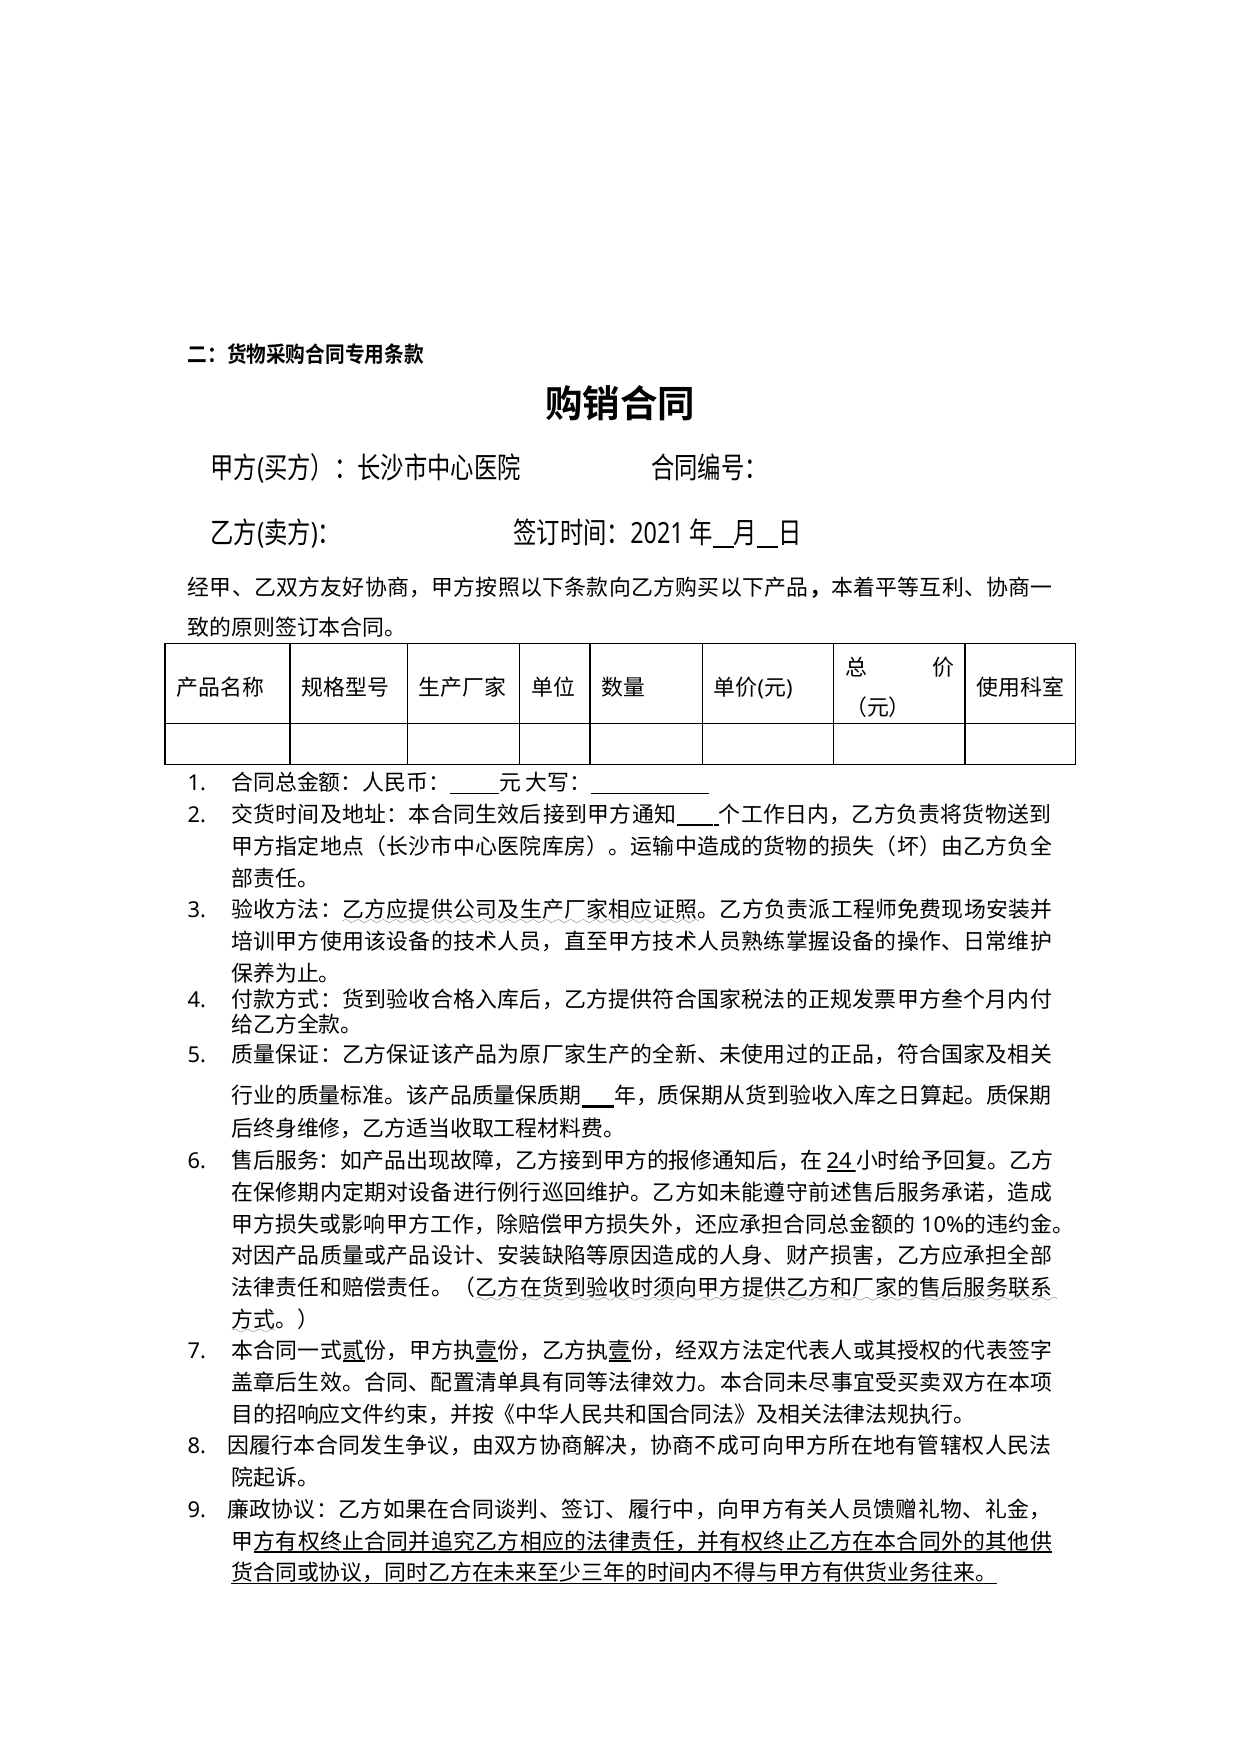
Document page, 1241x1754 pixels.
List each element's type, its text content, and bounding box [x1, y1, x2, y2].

table_header 单位 [520, 644, 589, 723]
table_header 使用科室 [966, 644, 1075, 723]
table_cell [834, 724, 964, 764]
list 质量保证：乙方保证该产品为原厂家生产的全新、未使用过的正品，符合国家及相关行业的质量标准。该产品质量保质期 年，质保期从货到验收入库之日算起。质保期后终身维修，乙方适当收取工程材料费。 [187, 1037, 1053, 1143]
table_header 数量 [591, 644, 702, 723]
table_header 单价(元) [703, 644, 833, 723]
list 合同总金额：人民币： 元 大写： [187, 765, 1053, 797]
list 本合同一式贰份，甲方执壹份，乙方执壹份，经双方法定代表人或其授权的代表签字盖章后生效。合同、配置清单具有同等法律效力。本合同未尽事宜受买卖双方在本项目的招响应文件约束，并按《中华人民共和国合同法》及相关法律法规执行。 [187, 1333, 1053, 1428]
list 廉政协议：乙方如果在合同谈判、签订、履行中，向甲方有关人员馈赠礼物、礼金，甲方有权终止合同并追究乙方相应的法律责任，并有权终止乙方在本合同外的其他供货合同或协议，同时乙方在未来至少三年的时间内不得与甲方有供货业务往来。 [187, 1492, 1053, 1587]
list 售后服务：如产品出现故障，乙方接到甲方的报修通知后，在24小时给予回复。乙方在保修期内定期对设备进行例行巡回维护。乙方如未能遵守前述售后服务承诺，造成甲方损失或影响甲方工作，除赔偿甲方损失外，还应承担合同总金额的10%的违约金。对因产品质量或产品设计、安装缺陷等原因造成的人身、财产损害，乙方应承担全部法律责任和赔偿责任。（乙方在货到验收时须向甲方提供乙方和厂家的售后服务联系方式。） [187, 1143, 1053, 1333]
list 交货时间及地址：本合同生效后接到甲方通知 个工作日内，乙方负责将货物送到甲方指定地点（长沙市中心医院库房）。运输中造成的货物的损失（坏）由乙方负全部责任。 [187, 797, 1053, 892]
table_header 产品名称 [166, 644, 289, 723]
table_cell [166, 724, 289, 764]
table_cell [703, 724, 833, 764]
text 甲方(买方）：长沙市中心医院 合同编号： [187, 434, 1090, 499]
table_cell [520, 724, 589, 764]
text 乙方(卖方)： 签订时间：2021年 月 日 [187, 499, 1053, 564]
table_header 总价（元） [834, 644, 964, 723]
table_cell [591, 724, 702, 764]
table_cell [408, 724, 519, 764]
list 因履行本合同发生争议，由双方协商解决，协商不成可向甲方所在地有管辖权人民法院起诉。 [187, 1428, 1053, 1492]
text 购销合同 [187, 369, 1053, 434]
table_cell [966, 724, 1075, 764]
text 经甲、乙双方友好协商，甲方按照以下条款向乙方购买以下产品，本着平等互利、协商一致的原则签订本合同。 [187, 564, 1053, 643]
table_header 规格型号 [291, 644, 407, 723]
table_header 生产厂家 [408, 644, 519, 723]
table_cell [291, 724, 407, 764]
list 验收方法：乙方应提供公司及生产厂家相应证照。乙方负责派工程师免费现场安装并培训甲方使用该设备的技术人员，直至甲方技术人员熟练掌握设备的操作、日常维护保养为止。 [187, 892, 1053, 987]
text 二：货物采购合同专用条款 [187, 335, 1053, 369]
list 付款方式：货到验收合格入库后，乙方提供符合国家税法的正规发票甲方叁个月内付给乙方全款。 [187, 987, 1053, 1037]
